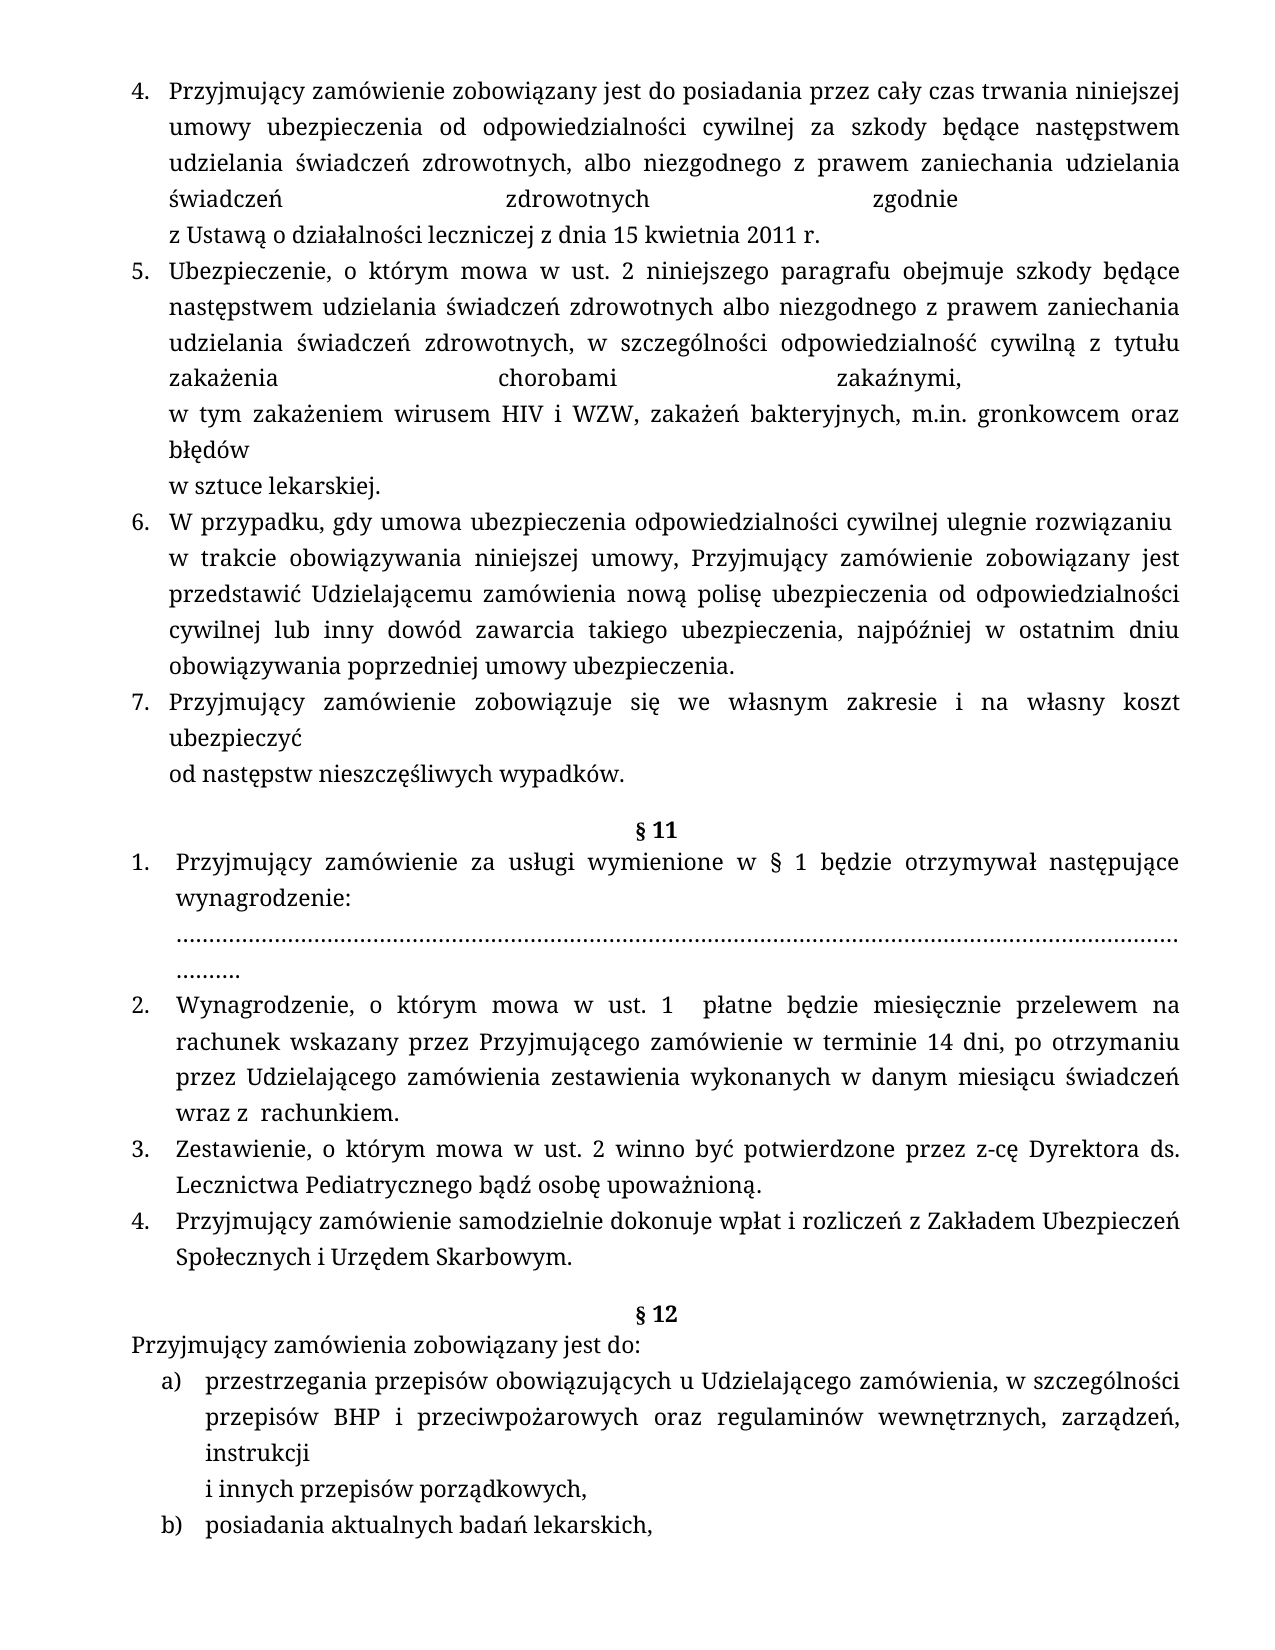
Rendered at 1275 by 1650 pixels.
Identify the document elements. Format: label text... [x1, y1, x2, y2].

list W przypadku, gdy umowa ubezpieczenia odpowiedzialności cywilnej ulegnie rozwiązaniu w trakcie obowiązywania niniejszej umowy, Przyjmujący zamówienie zobowiązany jest przedstawić Udzielającemu zamówienia nową polisę ubezpieczenia od odpowiedzialności cywilnej lub inny dowód zawarcia takiego ubezpieczenia, najpóźniej w ostatnim dniu obowiązywania poprzedniej umowy ubezpieczenia. [131, 506, 1181, 681]
list Przyjmujący zamówienie zobowiązany jest do posiadania przez cały czas trwania niniejszej umowy ubezpieczenia od odpowiedzialności cywilnej za szkody będące następstwem udzielania świadczeń zdrowotnych, albo niezgodnego z prawem zaniechania udzielania świadczeń zdrowotnych zgodnie z Ustawą o działalności leczniczej z dnia 15 kwietnia 2011 r. [131, 75, 1181, 250]
text Przyjmujący zamówienia zobowiązany jest do: [131, 1329, 1181, 1360]
list Zestawienie, o którym mowa w ust. 2 winno być potwierdzone przez z-cę Dyrektora ds. Lecznictwa Pediatrycznego bądź osobę upoważnioną. [131, 1133, 1181, 1200]
list Przyjmujący zamówienie zobowiązuje się we własnym zakresie i na własny koszt ubezpieczyć od następstw nieszczęśliwych wypadków. [131, 686, 1181, 789]
list Przyjmujący zamówienie za usługi wymienione w § 1 będzie otrzymywał następujące wynagrodzenie: [131, 846, 1181, 913]
list ………………………………………………………………………………………………………………………………………………. [176, 918, 1181, 985]
list Przyjmujący zamówienie samodzielnie dokonuje wpłat i rozliczeń z Zakładem Ubezpieczeń Społecznych i Urzędem Skarbowym. [131, 1205, 1181, 1272]
text 11 [131, 814, 1181, 846]
list przestrzegania przepisów obowiązujących u Udzielającego zamówienia, w szczególności przepisów BHP i przeciwpożarowych oraz regulaminów wewnętrznych, zarządzeń, instrukcji i innych przepisów porządkowych, [161, 1365, 1181, 1504]
list Wynagrodzenie, o którym mowa w ust. 1 płatne będzie miesięcznie przelewem na rachunek wskazany przez Przyjmującego zamówienie w terminie 14 dni, po otrzymaniu przez Udzielającego zamówienia zestawienia wykonanych w danym miesiącu świadczeń wraz z rachunkiem. [131, 989, 1181, 1128]
list Ubezpieczenie, o którym mowa w ust. 2 niniejszego paragrafu obejmuje szkody będące następstwem udzielania świadczeń zdrowotnych albo niezgodnego z prawem zaniechania udzielania świadczeń zdrowotnych, w szczególności odpowiedzialność cywilną z tytułu zakażenia chorobami zakaźnymi, w tym zakażeniem wirusem HIV i WZW, zakażeń bakteryjnych, m.in. gronkowcem oraz błędów w sztuce lekarskiej. [131, 254, 1181, 501]
text 12 [131, 1298, 1181, 1329]
list posiadania aktualnych badań lekarskich, [161, 1509, 1181, 1540]
